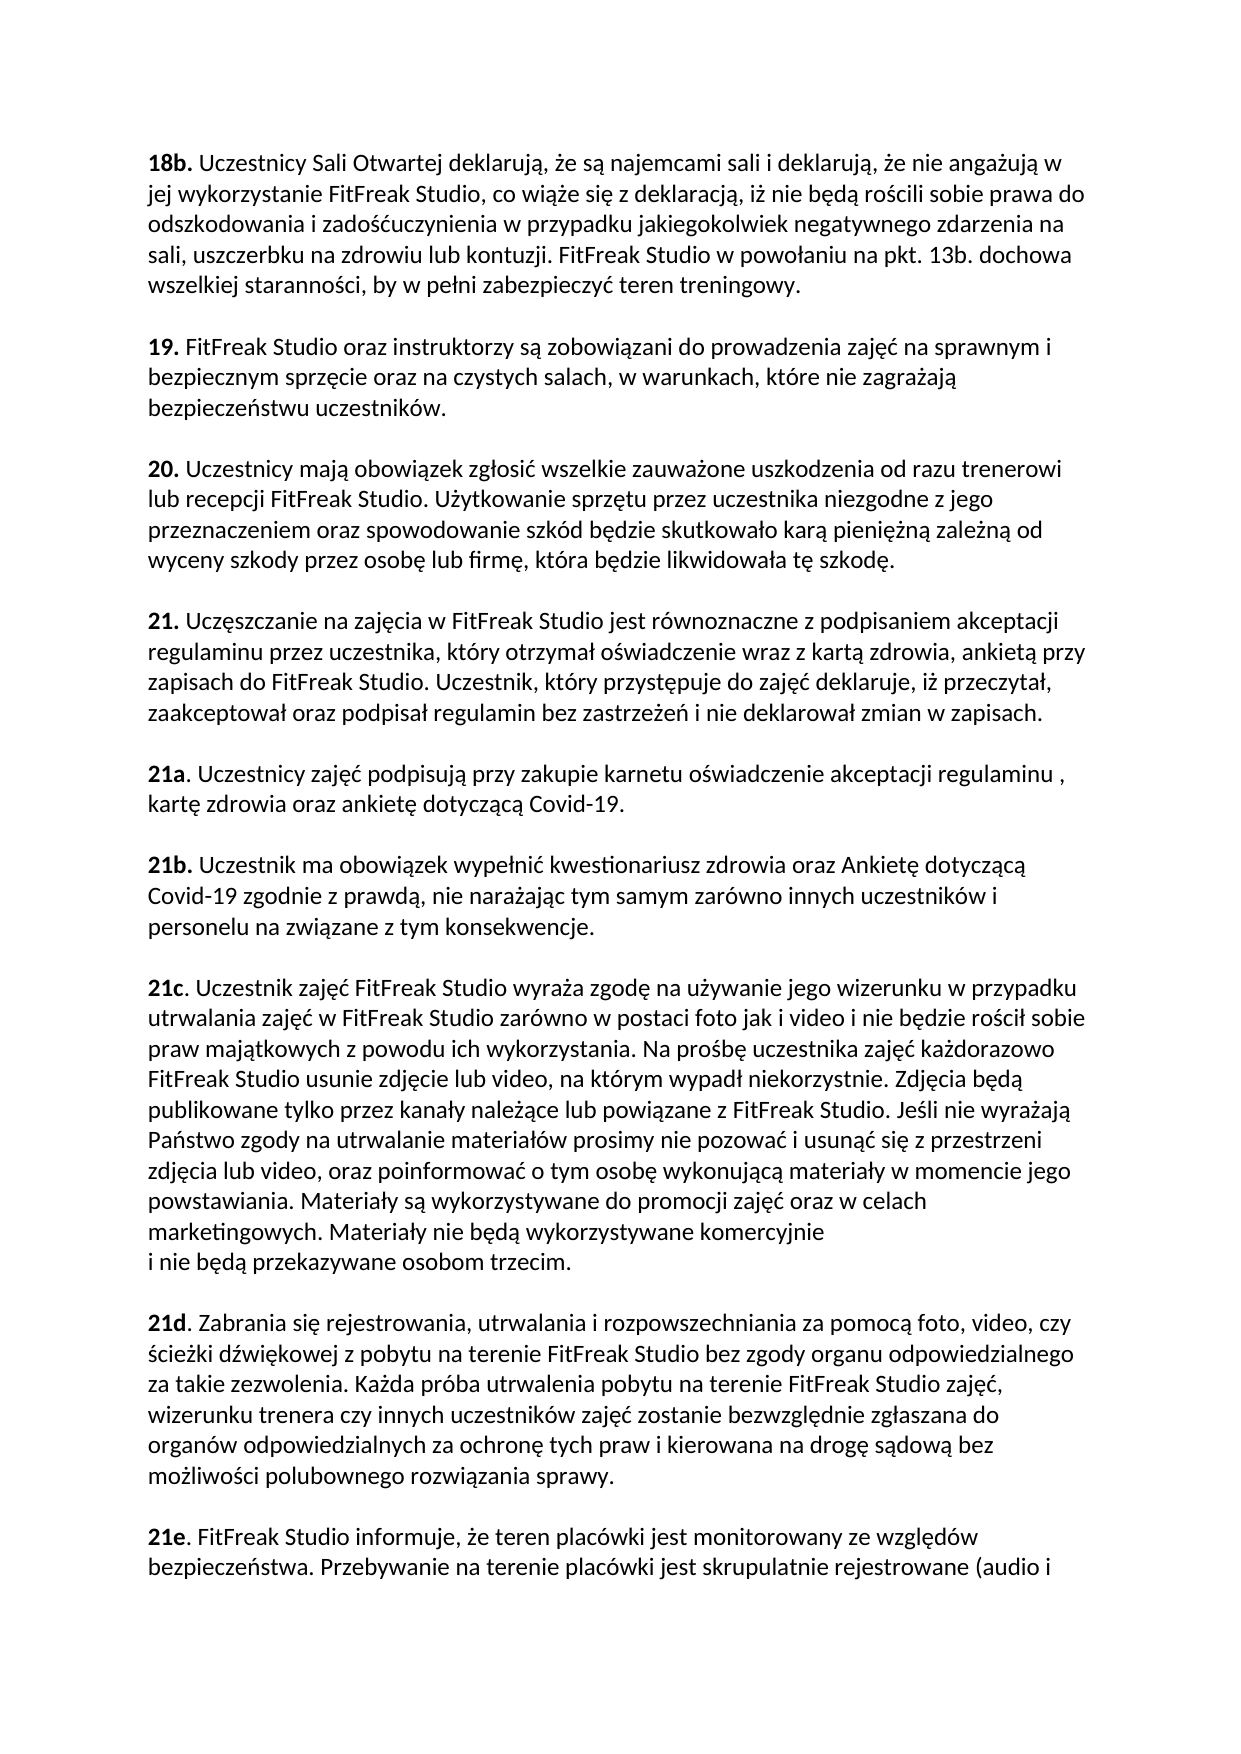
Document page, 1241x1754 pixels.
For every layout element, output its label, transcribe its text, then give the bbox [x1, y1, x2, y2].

text bezpiecznym sprzęcie oraz na czystych salach, w warunkach, które nie zagrażają bezpieczeństwu uczestników. [148, 361, 1093, 422]
text 19. FitFreak Studio oraz instruktorzy są zobowiązani do prowadzenia zajęć na sprawnym i [148, 331, 1093, 361]
text 21d. Zabrania się rejestrowania, utrwalania i rozpowszechniania za pomocą foto, video, czy ścieżki dźwiękowej z pobytu na terenie FitFreak Studio bez zgody organu odpowiedzialnego za takie zezwolenia. Każda próba utrwalenia pobytu na terenie FitFreak Studio zajęć, wizerunku trenera czy innych uczestników zajęć zostanie bezwzględnie zgłaszana do organów odpowiedzialnych za ochronę tych praw i kierowana na drogę sądową bez możliwości polubownego rozwiązania sprawy. [148, 1307, 1093, 1491]
text regulaminu przez uczestnika, który otrzymał oświadczenie wraz z kartą zdrowia, ankietą przy zapisach do FitFreak Studio. Uczestnik, który przystępuje do zajęć deklaruje, iż przeczytał, zaakceptował oraz podpisał regulamin bez zastrzeżeń i nie deklarował zmian w zapisach. [148, 636, 1093, 727]
text 21a. Uczestnicy zajęć podpisują przy zakupie karnetu oświadczenie akceptacji regulaminu , kartę zdrowia oraz ankietę dotyczącą Covid-19. [148, 758, 1093, 819]
text 21. Uczęszczanie na zajęcia w FitFreak Studio jest równoznaczne z podpisaniem akceptacji [148, 605, 1093, 636]
text utrwalania zajęć w FitFreak Studio zarówno w postaci foto jak i video i nie będzie rościł sobie praw majątkowych z powodu ich wykorzystania. Na prośbę uczestnika zajęć każdorazowo FitFreak Studio usunie zdjęcie lub video, na którym wypadł niekorzystnie. Zdjęcia będą publikowane tylko przez kanały należące lub powiązane z FitFreak Studio. Jeśli nie wyrażają Państwo zgody na utrwalanie materiałów prosimy nie pozować i usunąć się z przestrzeni zdjęcia lub video, oraz poinformować o tym osobę wykonującą materiały w momencie jego powstawiania. Materiały są wykorzystywane do promocji zajęć oraz w celach marketingowych. Materiały nie będą wykorzystywane komercyjnie [148, 1002, 1093, 1246]
text 18b. Uczestnicy Sali Otwartej deklarują, że są najemcami sali i deklarują, że nie angażują w jej wykorzystanie FitFreak Studio, co wiąże się z deklaracją, iż nie będą rościli sobie prawa do odszkodowania i zadośćuczynienia w przypadku jakiegokolwiek negatywnego zdarzenia na sali, uszczerbku na zdrowiu lub kontuzji. FitFreak Studio w powołaniu na pkt. 13b. dochowa wszelkiej staranności, by w pełni zabezpieczyć teren treningowy. [148, 148, 1093, 300]
text 20. Uczestnicy mają obowiązek zgłosić wszelkie zauważone uszkodzenia od razu trenerowi lub recepcji FitFreak Studio. Użytkowanie sprzętu przez uczestnika niezgodne z jego przeznaczeniem oraz spowodowanie szkód będzie skutkowało karą pieniężną zależną od wyceny szkody przez osobę lub firmę, która będzie likwidowała tę szkodę. [148, 453, 1093, 575]
text i nie będą przekazywane osobom trzecim. [148, 1246, 1093, 1277]
text 21c. Uczestnik zajęć FitFreak Studio wyraża zgodę na używanie jego wizerunku w przypadku [148, 972, 1093, 1002]
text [148, 1521, 1093, 1582]
text 21b. Uczestnik ma obowiązek wypełnić kwestionariusz zdrowia oraz Ankietę dotyczącą Covid-19 zgodnie z prawdą, nie narażając tym samym zarówno innych uczestników i personelu na związane z tym konsekwencje. [148, 849, 1093, 941]
